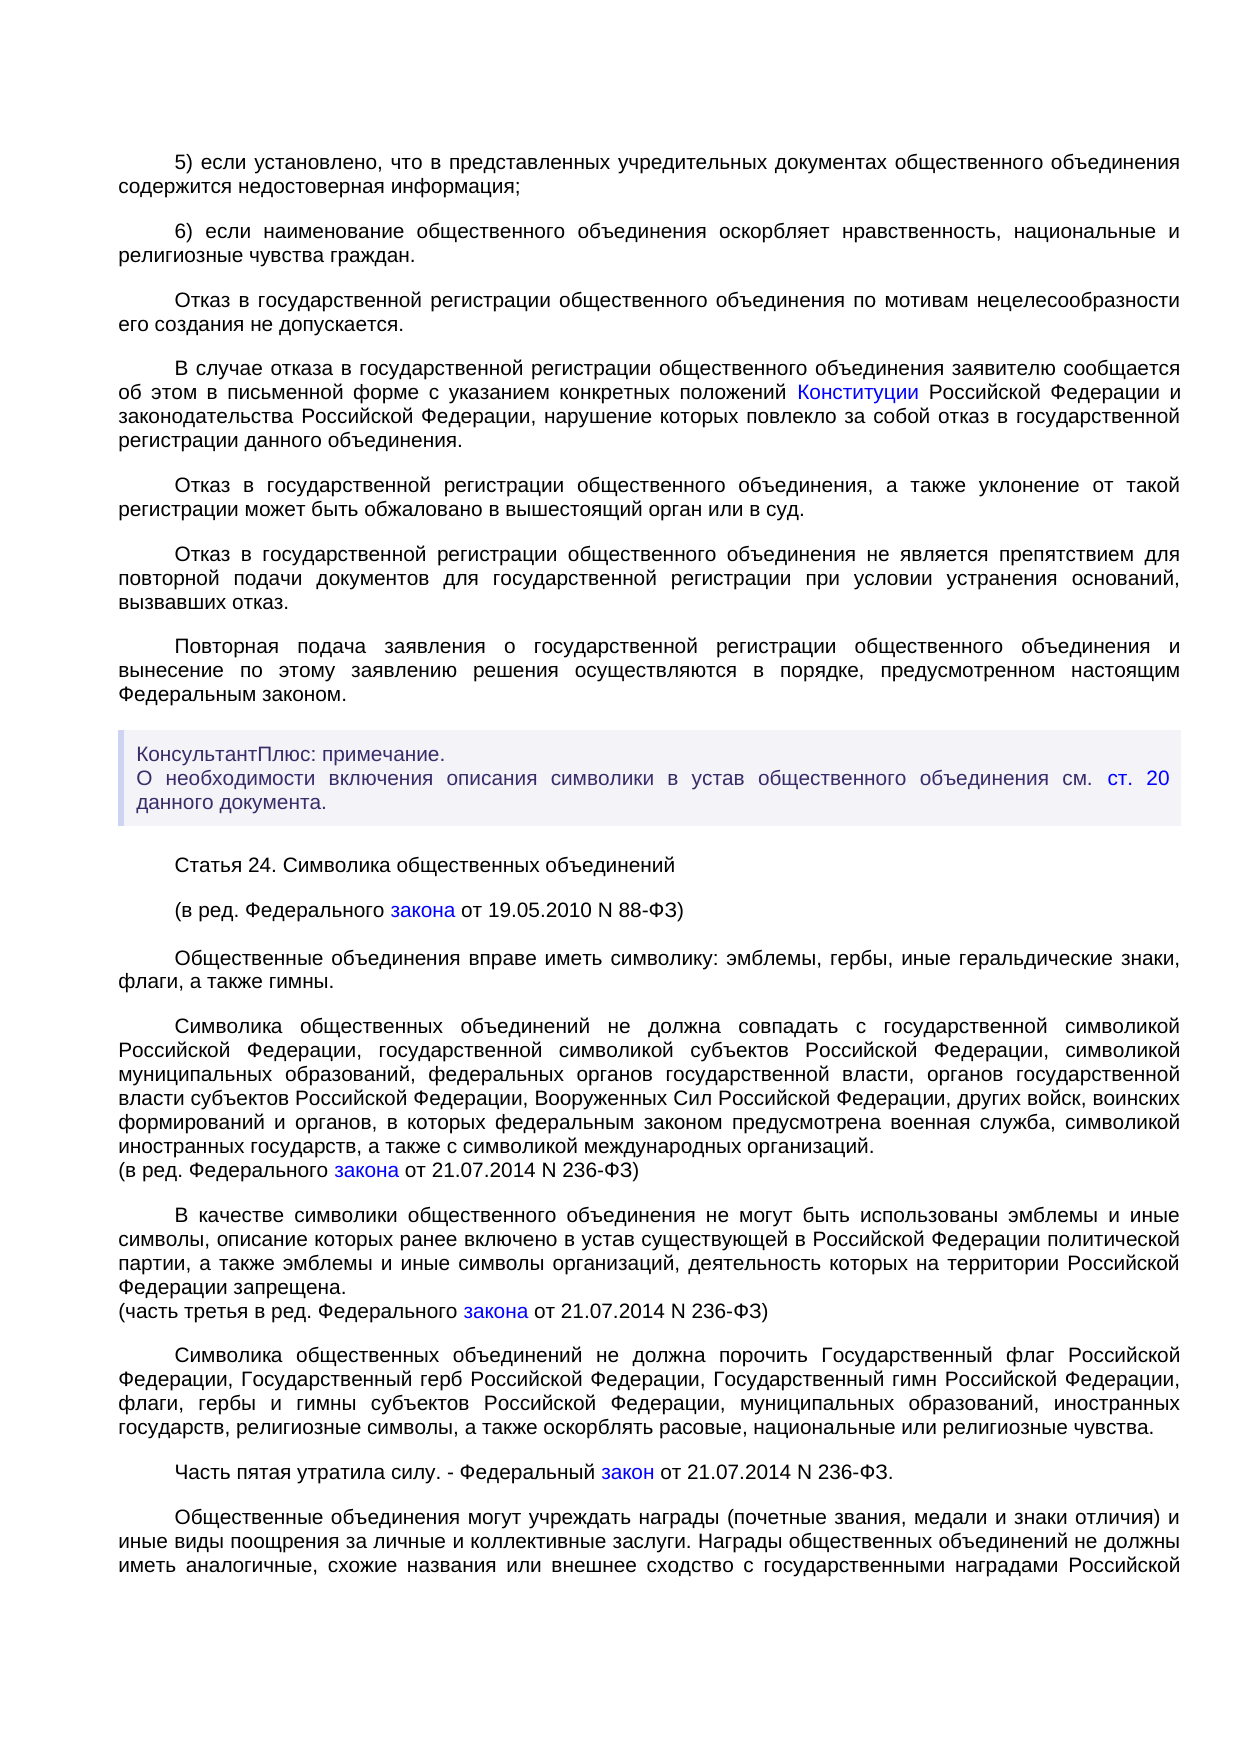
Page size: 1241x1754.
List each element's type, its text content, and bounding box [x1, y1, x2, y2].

text Повторная подача заявления о государственной регистрации общественного объединения и вынесение по этому заявлению решения осуществляются в порядке, предусмотренном настоящим Федеральным законом. [118, 634, 1181, 706]
text 5) если установлено, что в представленных учредительных документах общественного объединения содержится недостоверная информация; [118, 150, 1181, 198]
text (часть третья в ред. Федерального закона от 21.07.2014 N 236-ФЗ) [118, 1298, 1181, 1322]
text Отказ в государственной регистрации общественного объединения не является препятствием для повторной подачи документов для государственной регистрации при условии устранения оснований, вызвавших отказ. [118, 542, 1181, 613]
text Символика общественных объединений не должна совпадать с государственной символикой Российской Федерации, государственной символикой субъектов Российской Федерации, символикой муниципальных образований, федеральных органов государственной власти, органов государственной власти субъектов Российской Федерации, Вооруженных Сил Российской Федерации, других войск, воинских формирований и органов, в которых федеральным законом предусмотрена военная служба, символикой иностранных государств, а также с символикой международных организаций. [118, 1014, 1181, 1158]
text В случае отказа в государственной регистрации общественного объединения заявителю сообщается об этом в письменной форме с указанием конкретных положений Конституции Российской Федерации и законодательства Российской Федерации, нарушение которых повлекло за собой отказ в государственной регистрации данного объединения. [118, 356, 1181, 452]
text Часть пятая утратила силу. - Федеральный закон от 21.07.2014 N 236-ФЗ. [118, 1460, 1181, 1484]
text (в ред. Федерального закона от 19.05.2010 N 88-ФЗ) [118, 897, 1181, 921]
table_header КонсультантПлюс: примечание. О необходимости включения описания символики в устав общественного объединения см. ст. 20 данного документа. [136, 730, 1169, 826]
text 6) если наименование общественного объединения оскорбляет нравственность, национальные и религиозные чувства граждан. [118, 219, 1181, 267]
text В качестве символики общественного объединения не могут быть использованы эмблемы и иные символы, описание которых ранее включено в устав существующей в Российской Федерации политической партии, а также эмблемы и иные символы организаций, деятельность которых на территории Российской Федерации запрещена. [118, 1203, 1181, 1298]
table_header [118, 730, 124, 826]
text Отказ в государственной регистрации общественного объединения, а также уклонение от такой регистрации может быть обжаловано в вышестоящий орган или в суд. [118, 473, 1181, 521]
text (в ред. Федерального закона от 21.07.2014 N 236-ФЗ) [118, 1158, 1181, 1182]
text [118, 1505, 1181, 1577]
table_header [124, 730, 136, 826]
text Символика общественных объединений не должна порочить Государственный флаг Российской Федерации, Государственный герб Российской Федерации, Государственный гимн Российской Федерации, флаги, гербы и гимны субъектов Российской Федерации, муниципальных образований, иностранных государств, религиозные символы, а также оскорблять расовые, национальные или религиозные чувства. [118, 1343, 1181, 1439]
table_header [1169, 730, 1181, 826]
text Общественные объединения вправе иметь символику: эмблемы, гербы, иные геральдические знаки, флаги, а также гимны. [118, 945, 1181, 993]
text Отказ в государственной регистрации общественного объединения по мотивам нецелесообразности его создания не допускается. [118, 287, 1181, 335]
text Статья 24. Символика общественных объединений [118, 853, 1181, 877]
